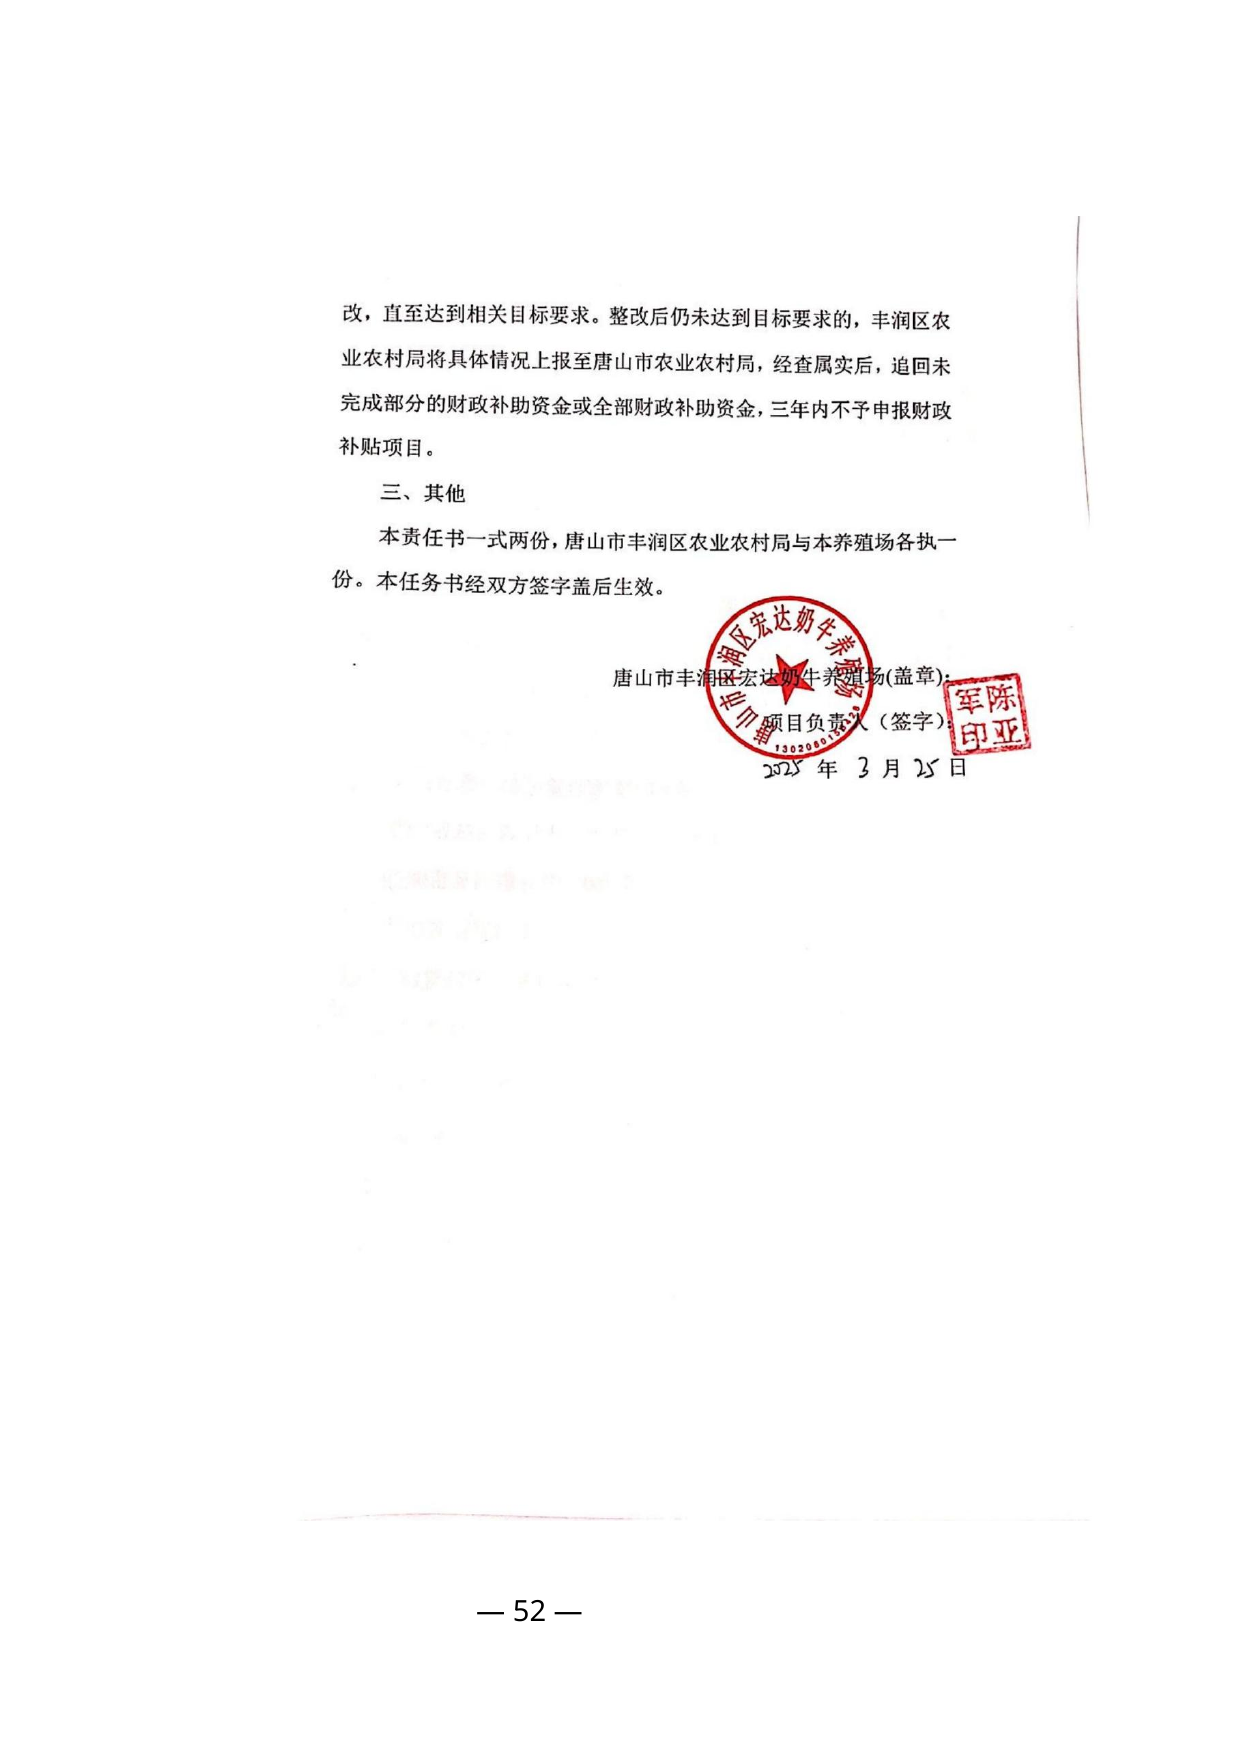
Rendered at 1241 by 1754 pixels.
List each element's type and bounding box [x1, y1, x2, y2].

picture [223, 216, 1145, 1521]
